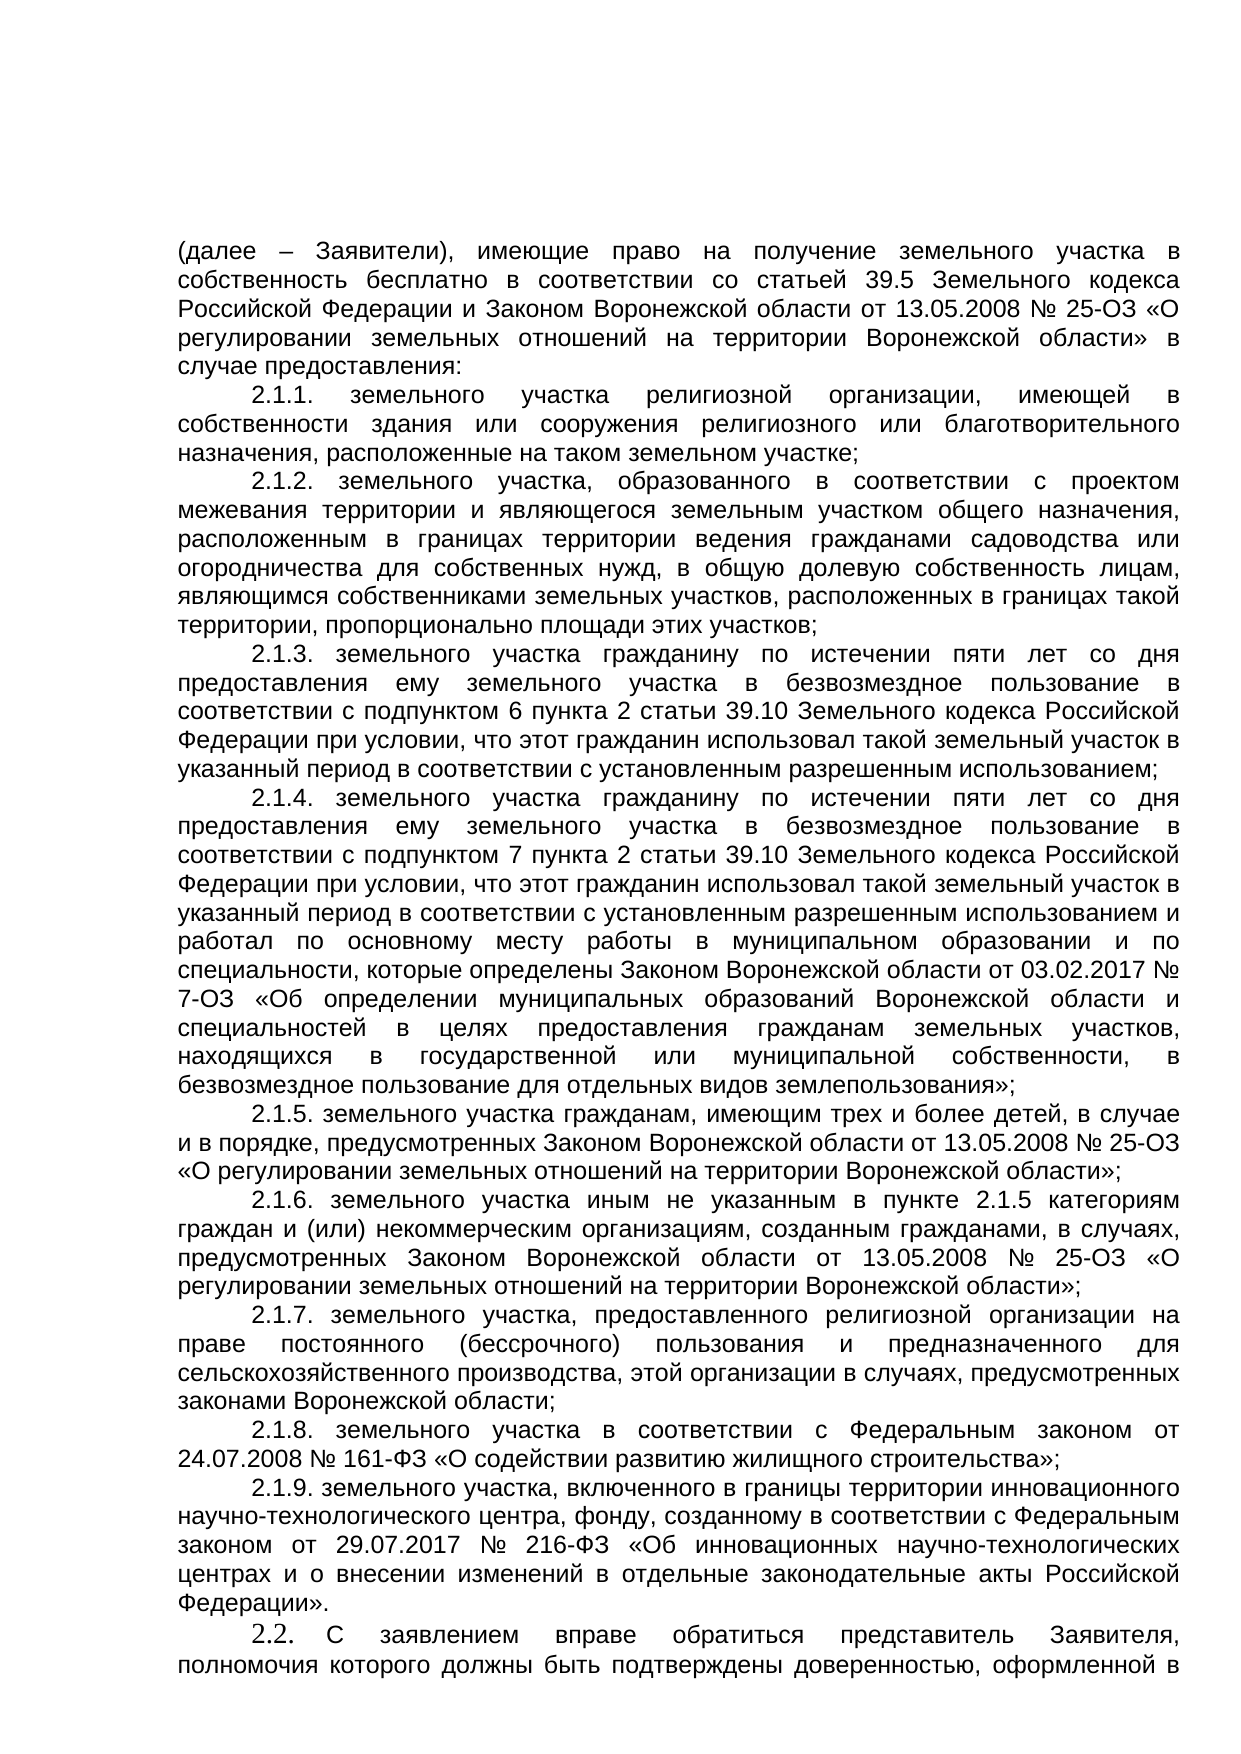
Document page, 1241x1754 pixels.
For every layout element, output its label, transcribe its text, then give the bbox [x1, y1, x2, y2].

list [177, 236, 1181, 380]
list 2.1.6. земельного участка иным не указанным в пункте 2.1.5 категориям граждан и (или) некоммерческим организациям, созданным гражданами, в случаях, предусмотренных Законом Воронежской области от 13.05.2008 № 25-ОЗ «О регулировании земельных отношений на территории Воронежской области»; [177, 1185, 1181, 1300]
list 2.1.2. земельного участка, образованного в соответствии с проектом межевания территории и являющегося земельным участком общего назначения, расположенным в границах территории ведения гражданами садоводства или огородничества для собственных нужд, в общую долевую собственность лицам, являющимся собственниками земельных участков, расположенных в границах такой территории, пропорционально площади этих участков; [177, 466, 1181, 639]
list 2.1.4. земельного участка гражданину по истечении пяти лет со дня предоставления ему земельного участка в безвозмездное пользование в соответствии с подпунктом 7 пункта 2 статьи 39.10 Земельного кодекса Российской Федерации при условии, что этот гражданин использовал такой земельный участок в указанный период в соответствии с установленным разрешенным использованием и работал по основному месту работы в муниципальном образовании и по специальности, которые определены Законом Воронежской области от 03.02.2017 № 7-ОЗ «Об определении муниципальных образований Воронежской области и специальностей в целях предоставления гражданам земельных участков, находящихся в государственной или муниципальной собственности, в безвозмездное пользование для отдельных видов землепользования»; [177, 782, 1181, 1099]
list 2.1.8. земельного участка в соответствии с Федеральным законом от 24.07.2008 № 161-ФЗ «О содействии развитию жилищного строительства»; [177, 1415, 1181, 1472]
list 2.1.5. земельного участка гражданам, имеющим трех и более детей, в случае и в порядке, предусмотренных Законом Воронежской области от 13.05.2008 № 25-ОЗ «О регулировании земельных отношений на территории Воронежской области»; [177, 1099, 1181, 1185]
list 2.1.7. земельного участка, предоставленного религиозной организации на праве постоянного (бессрочного) пользования и предназначенного для сельскохозяйственного производства, этой организации в случаях, предусмотренных законами Воронежской области; [177, 1300, 1181, 1415]
list 2.1.9. земельного участка, включенного в границы территории инновационного научно-технологического центра, фонду, созданному в соответствии с Федеральным законом от 29.07.2017 № 216-ФЗ «Об инновационных научно-технологических центрах и о внесении изменений в отдельные законодательные акты Российской Федерации». [177, 1472, 1181, 1616]
list 2.1.1. земельного участка религиозной организации, имеющей в собственности здания или сооружения религиозного или благотворительного назначения, расположенные на таком земельном участке; [177, 380, 1181, 466]
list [177, 1616, 1181, 1678]
list 2.1.3. земельного участка гражданину по истечении пяти лет со дня предоставления ему земельного участка в безвозмездное пользование в соответствии с подпунктом 6 пункта 2 статьи 39.10 Земельного кодекса Российской Федерации при условии, что этот гражданин использовал такой земельный участок в указанный период в соответствии с установленным разрешенным использованием; [177, 639, 1181, 782]
